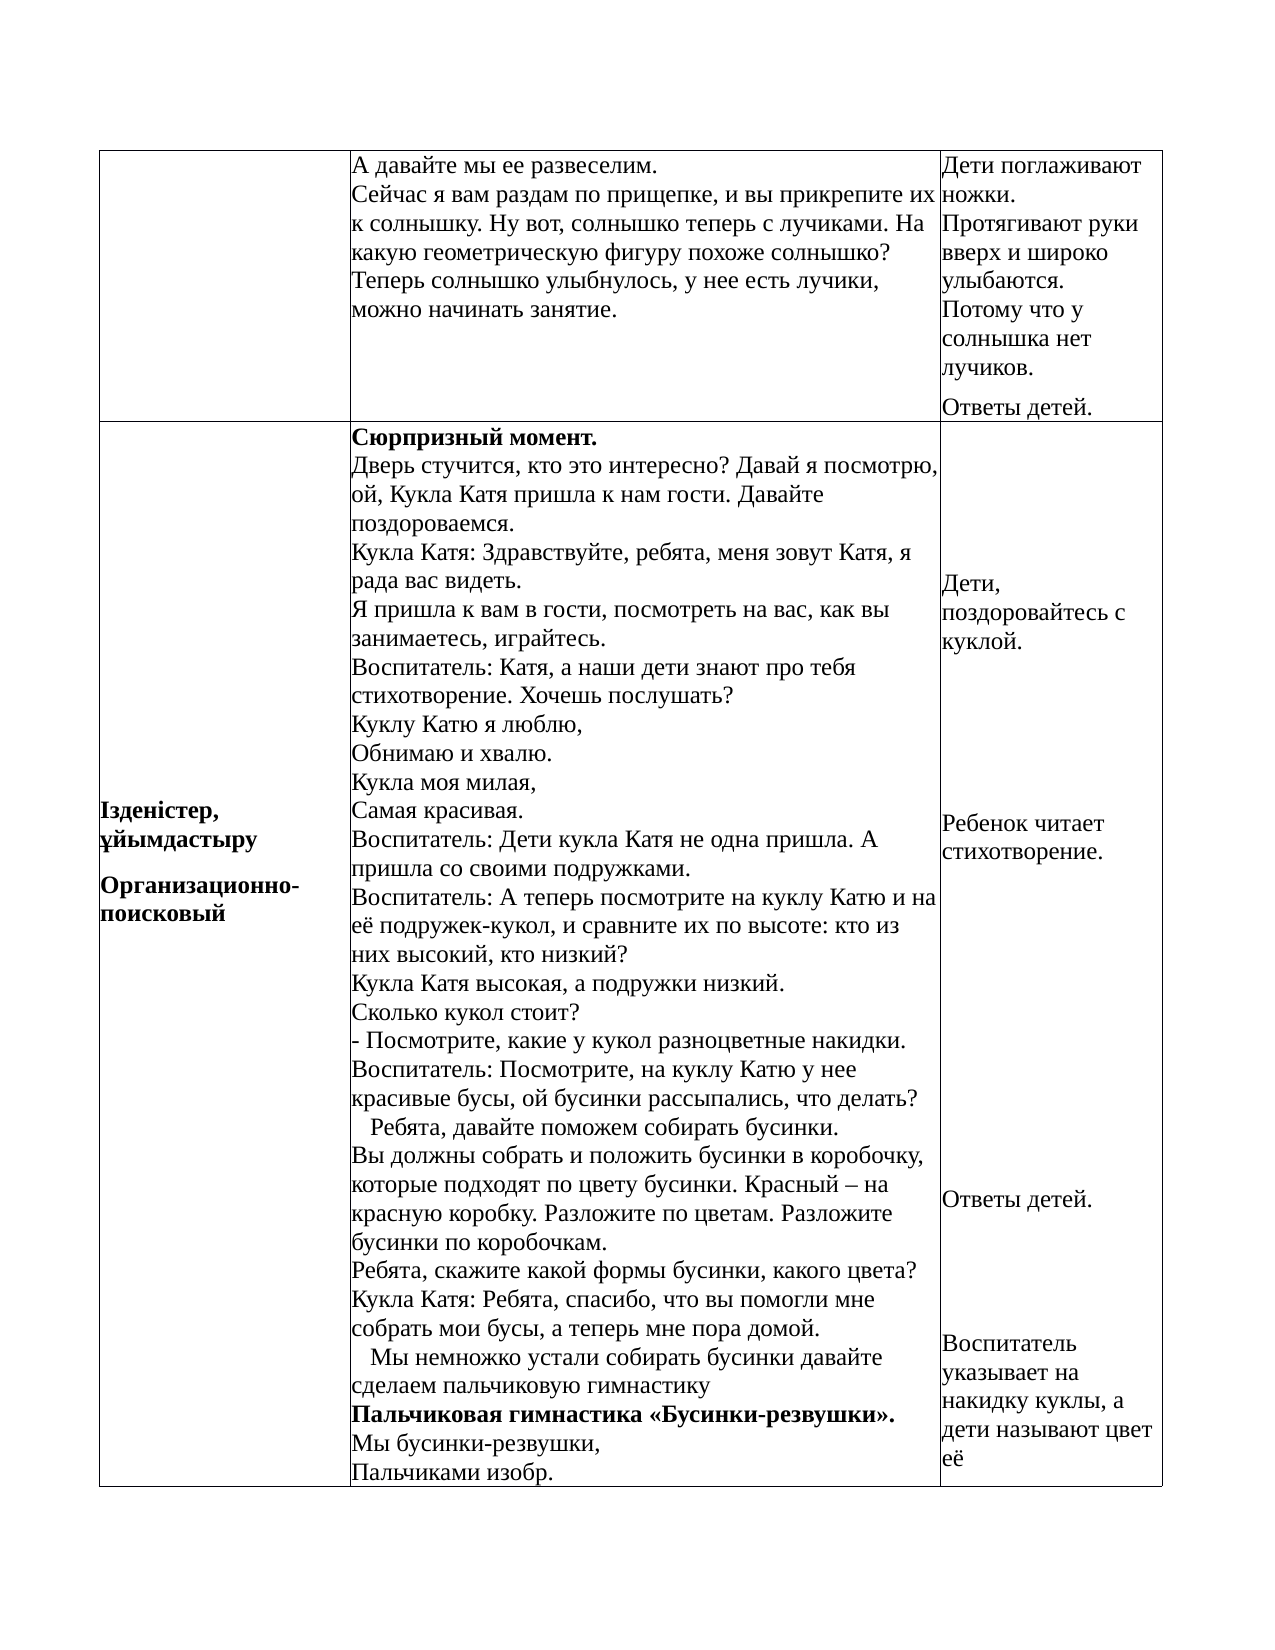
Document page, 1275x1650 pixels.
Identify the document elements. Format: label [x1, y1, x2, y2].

table_cell [941, 151, 1162, 421]
table_cell [100, 422, 350, 1486]
table_cell [351, 151, 940, 421]
table_cell [941, 422, 1162, 1486]
table_cell [100, 151, 350, 421]
table_cell [351, 422, 940, 1486]
